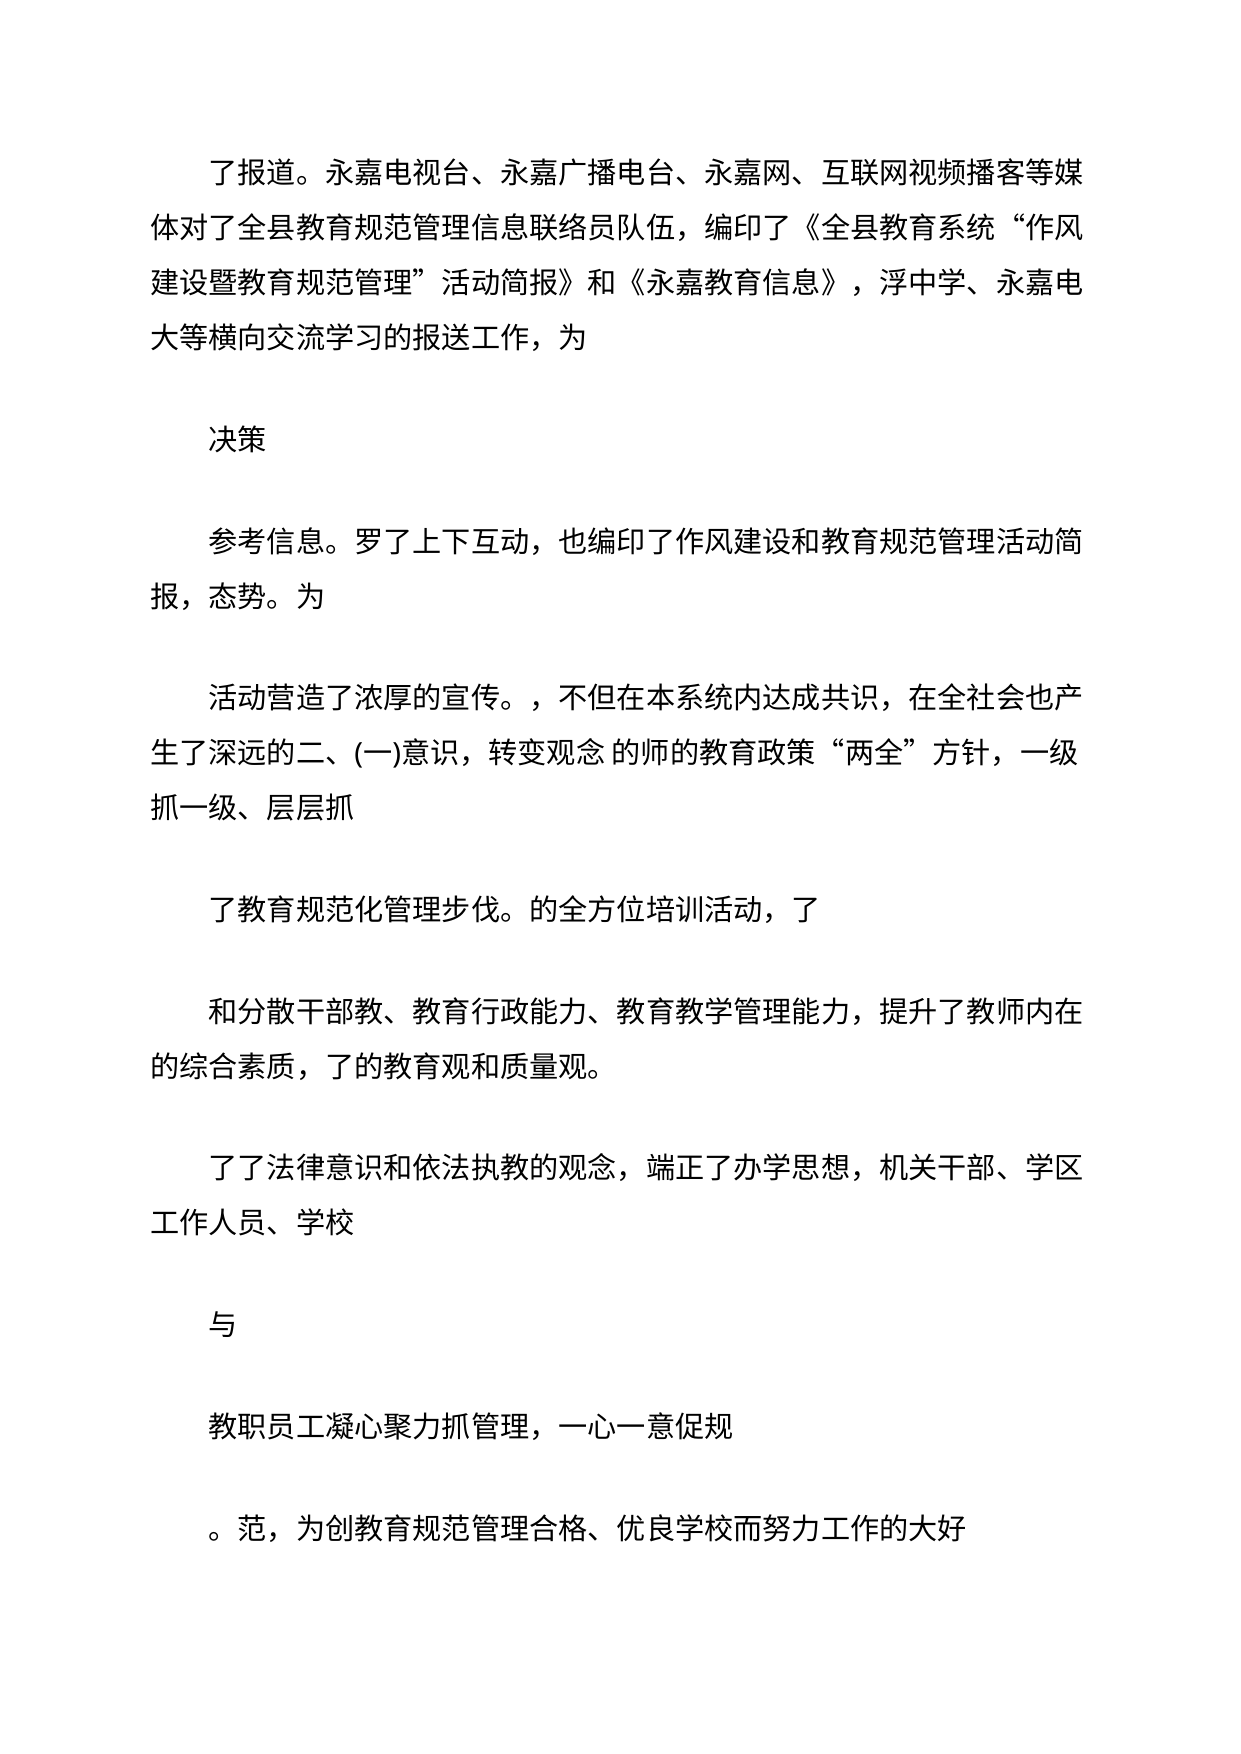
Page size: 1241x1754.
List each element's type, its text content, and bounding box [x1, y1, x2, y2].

text 。范，为创教育规范管理合格、优良学校而努力工作的大好 [150, 1505, 1090, 1547]
text 和分散干部教、教育行政能力、教育教学管理能力，提升了教师内在的综合素质，了的教育观和质量观。 [150, 988, 1090, 1086]
text 决策 [150, 416, 1090, 459]
text 活动营造了浓厚的宣传。，不但在本系统内达成共识，在全社会也产生了深远的二、(一)意识，转变观念 的师的教育政策“两全”方针，一级抓一级、层层抓 [150, 675, 1090, 827]
text 了教育规范化管理步伐。的全方位培训活动，了 [150, 887, 1090, 929]
text 与 [150, 1302, 1090, 1344]
text 教职员工凝心聚力抓管理，一心一意促规 [150, 1403, 1090, 1446]
text 了报道。永嘉电视台、永嘉广播电台、永嘉网、互联网视频播客等媒体对了全县教育规范管理信息联络员队伍，编印了《全县教育系统“作风建设暨教育规范管理”活动简报》和《永嘉教育信息》，浮中学、永嘉电大等横向交流学习的报送工作，为 [150, 150, 1090, 357]
text 参考信息。罗了上下互动，也编印了作风建设和教育规范管理活动简报，态势。为 [150, 518, 1090, 615]
text 了了法律意识和依法执教的观念，端正了办学思想，机关干部、学区工作人员、学校 [150, 1145, 1090, 1242]
